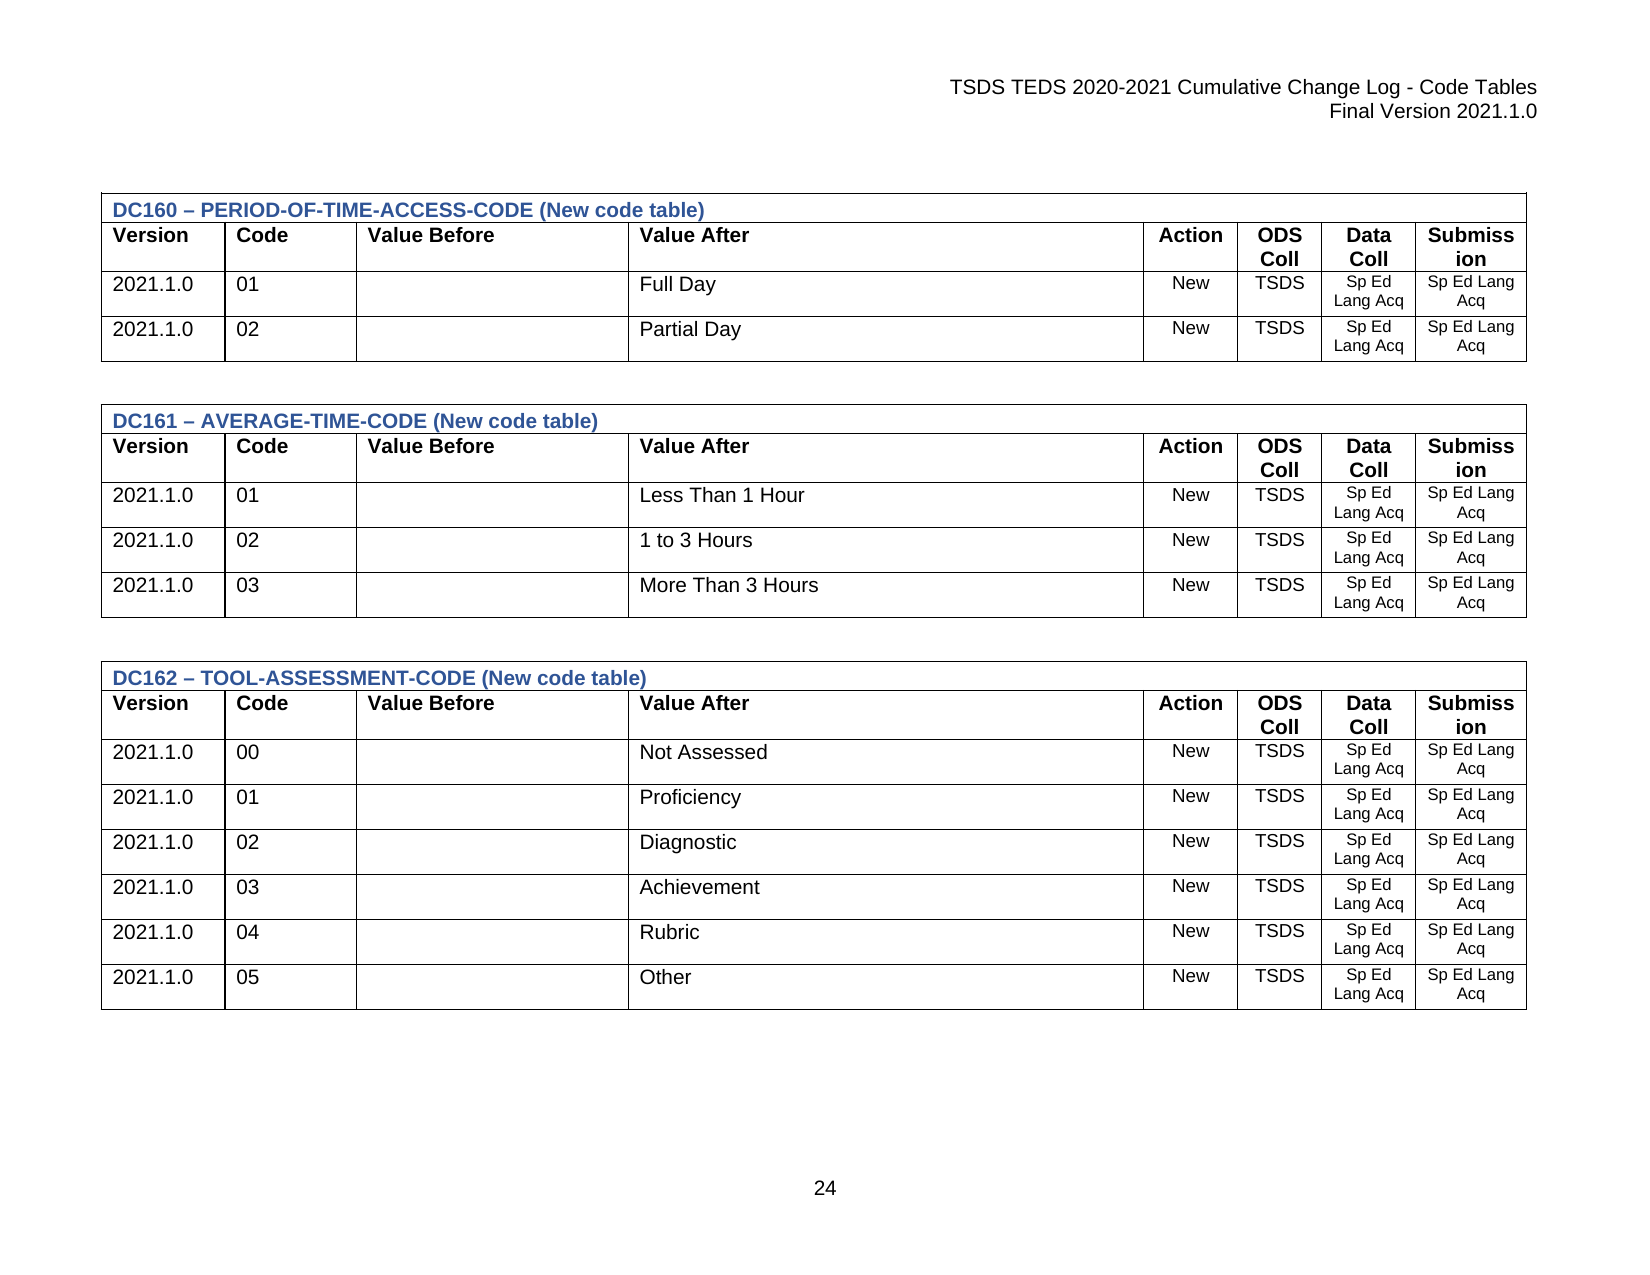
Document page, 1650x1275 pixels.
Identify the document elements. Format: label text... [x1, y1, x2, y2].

table_cell 2021.1.0 [102, 830, 224, 874]
table_cell 04 [226, 920, 356, 964]
table_cell Sp Ed Lang Acq [1416, 483, 1526, 527]
table_cell Sp Ed Lang Acq [1322, 920, 1415, 964]
table_cell Version [102, 223, 224, 271]
table_cell 02 [226, 830, 356, 874]
table_cell Sp Ed Lang Acq [1322, 317, 1415, 361]
table_cell Sp Ed Lang Acq [1416, 740, 1526, 784]
table_cell New [1144, 272, 1237, 316]
table_cell TSDS [1238, 830, 1321, 874]
table_cell Proficiency [629, 785, 1143, 829]
table_cell [357, 317, 628, 361]
table_cell New [1144, 528, 1237, 572]
table_cell Value Before [357, 223, 628, 271]
table_cell TSDS [1238, 573, 1321, 617]
table_cell 2021.1.0 [102, 317, 224, 361]
table_cell Version [102, 434, 224, 482]
table_cell ODS Coll [1238, 691, 1321, 739]
table_cell Sp Ed Lang Acq [1416, 830, 1526, 874]
table_cell Sp Ed Lang Acq [1416, 875, 1526, 919]
table_cell Sp Ed Lang Acq [1416, 965, 1526, 1009]
table_cell Submission [1416, 434, 1526, 482]
table_cell TSDS [1238, 785, 1321, 829]
table_cell Submission [1416, 691, 1526, 739]
table_cell 2021.1.0 [102, 483, 224, 527]
table_cell [357, 785, 628, 829]
table_cell TSDS [1238, 920, 1321, 964]
table_cell New [1144, 965, 1237, 1009]
table_cell Version [102, 691, 224, 739]
table_cell 2021.1.0 [102, 573, 224, 617]
table_cell Sp Ed Lang Acq [1322, 272, 1415, 316]
table_cell New [1144, 875, 1237, 919]
table_cell Sp Ed Lang Acq [1322, 830, 1415, 874]
table_cell Sp Ed Lang Acq [1416, 272, 1526, 316]
table_cell ODS Coll [1238, 434, 1321, 482]
table_header DC161 – AVERAGE-TIME-CODE (New code table) [102, 405, 1526, 433]
table_cell Diagnostic [629, 830, 1143, 874]
table_cell TSDS [1238, 875, 1321, 919]
table_cell New [1144, 785, 1237, 829]
table_cell Sp Ed Lang Acq [1416, 920, 1526, 964]
table_cell 2021.1.0 [102, 272, 224, 316]
table_cell [357, 528, 628, 572]
table_cell New [1144, 740, 1237, 784]
table_cell Code [226, 434, 356, 482]
table_cell 03 [226, 573, 356, 617]
table_cell Action [1144, 434, 1237, 482]
table_cell Sp Ed Lang Acq [1322, 740, 1415, 784]
table_header DC162 – TOOL-ASSESSMENT-CODE (New code table) [102, 662, 1526, 690]
table_cell Partial Day [629, 317, 1143, 361]
table_cell Data Coll [1322, 223, 1415, 271]
table_cell Sp Ed Lang Acq [1416, 528, 1526, 572]
table_cell TSDS [1238, 528, 1321, 572]
table_cell 00 [226, 740, 356, 784]
table_cell Action [1144, 223, 1237, 271]
table_cell 2021.1.0 [102, 740, 224, 784]
table_cell TSDS [1238, 272, 1321, 316]
table_cell Sp Ed Lang Acq [1322, 875, 1415, 919]
table_cell Sp Ed Lang Acq [1322, 785, 1415, 829]
table_cell Full Day [629, 272, 1143, 316]
table_cell 01 [226, 272, 356, 316]
table_cell Achievement [629, 875, 1143, 919]
table_cell Code [226, 223, 356, 271]
table_cell Submission [1416, 223, 1526, 271]
table_cell Value After [629, 434, 1143, 482]
table_cell 02 [226, 317, 356, 361]
table_cell Sp Ed Lang Acq [1416, 785, 1526, 829]
table_cell New [1144, 830, 1237, 874]
table_cell Sp Ed Lang Acq [1416, 317, 1526, 361]
table_cell 01 [226, 483, 356, 527]
table_cell 2021.1.0 [102, 528, 224, 572]
table_header DC160 – PERIOD-OF-TIME-ACCESS-CODE (New code table) [102, 194, 1526, 222]
table_cell TSDS [1238, 317, 1321, 361]
table_cell TSDS [1238, 965, 1321, 1009]
table_cell 2021.1.0 [102, 965, 224, 1009]
table_cell [357, 573, 628, 617]
table_cell 05 [226, 965, 356, 1009]
table_cell New [1144, 573, 1237, 617]
table_cell TSDS [1238, 483, 1321, 527]
table_cell Rubric [629, 920, 1143, 964]
table_cell Less Than 1 Hour [629, 483, 1143, 527]
table_cell Other [629, 965, 1143, 1009]
table_cell [357, 875, 628, 919]
table_cell 01 [226, 785, 356, 829]
table_cell Value Before [357, 434, 628, 482]
table_cell Action [1144, 691, 1237, 739]
table_cell 2021.1.0 [102, 875, 224, 919]
table_cell [357, 920, 628, 964]
table_cell [357, 965, 628, 1009]
table_cell [357, 830, 628, 874]
table_cell New [1144, 317, 1237, 361]
table_cell 1 to 3 Hours [629, 528, 1143, 572]
table_cell [357, 272, 628, 316]
table_cell TSDS [1238, 740, 1321, 784]
table_cell Data Coll [1322, 434, 1415, 482]
table_cell ODS Coll [1238, 223, 1321, 271]
table_cell Sp Ed Lang Acq [1322, 483, 1415, 527]
table_cell Code [226, 691, 356, 739]
table_cell New [1144, 483, 1237, 527]
table_cell 2021.1.0 [102, 785, 224, 829]
table_cell Sp Ed Lang Acq [1322, 965, 1415, 1009]
table_cell 02 [226, 528, 356, 572]
table_cell Data Coll [1322, 691, 1415, 739]
table_cell Value After [629, 691, 1143, 739]
table_cell 03 [226, 875, 356, 919]
table_cell [357, 483, 628, 527]
table_cell [357, 740, 628, 784]
table_cell Value After [629, 223, 1143, 271]
table_cell 2021.1.0 [102, 920, 224, 964]
table_cell More Than 3 Hours [629, 573, 1143, 617]
table_cell Sp Ed Lang Acq [1322, 573, 1415, 617]
table_cell Value Before [357, 691, 628, 739]
table_cell Not Assessed [629, 740, 1143, 784]
table_cell Sp Ed Lang Acq [1416, 573, 1526, 617]
table_cell Sp Ed Lang Acq [1322, 528, 1415, 572]
table_cell New [1144, 920, 1237, 964]
